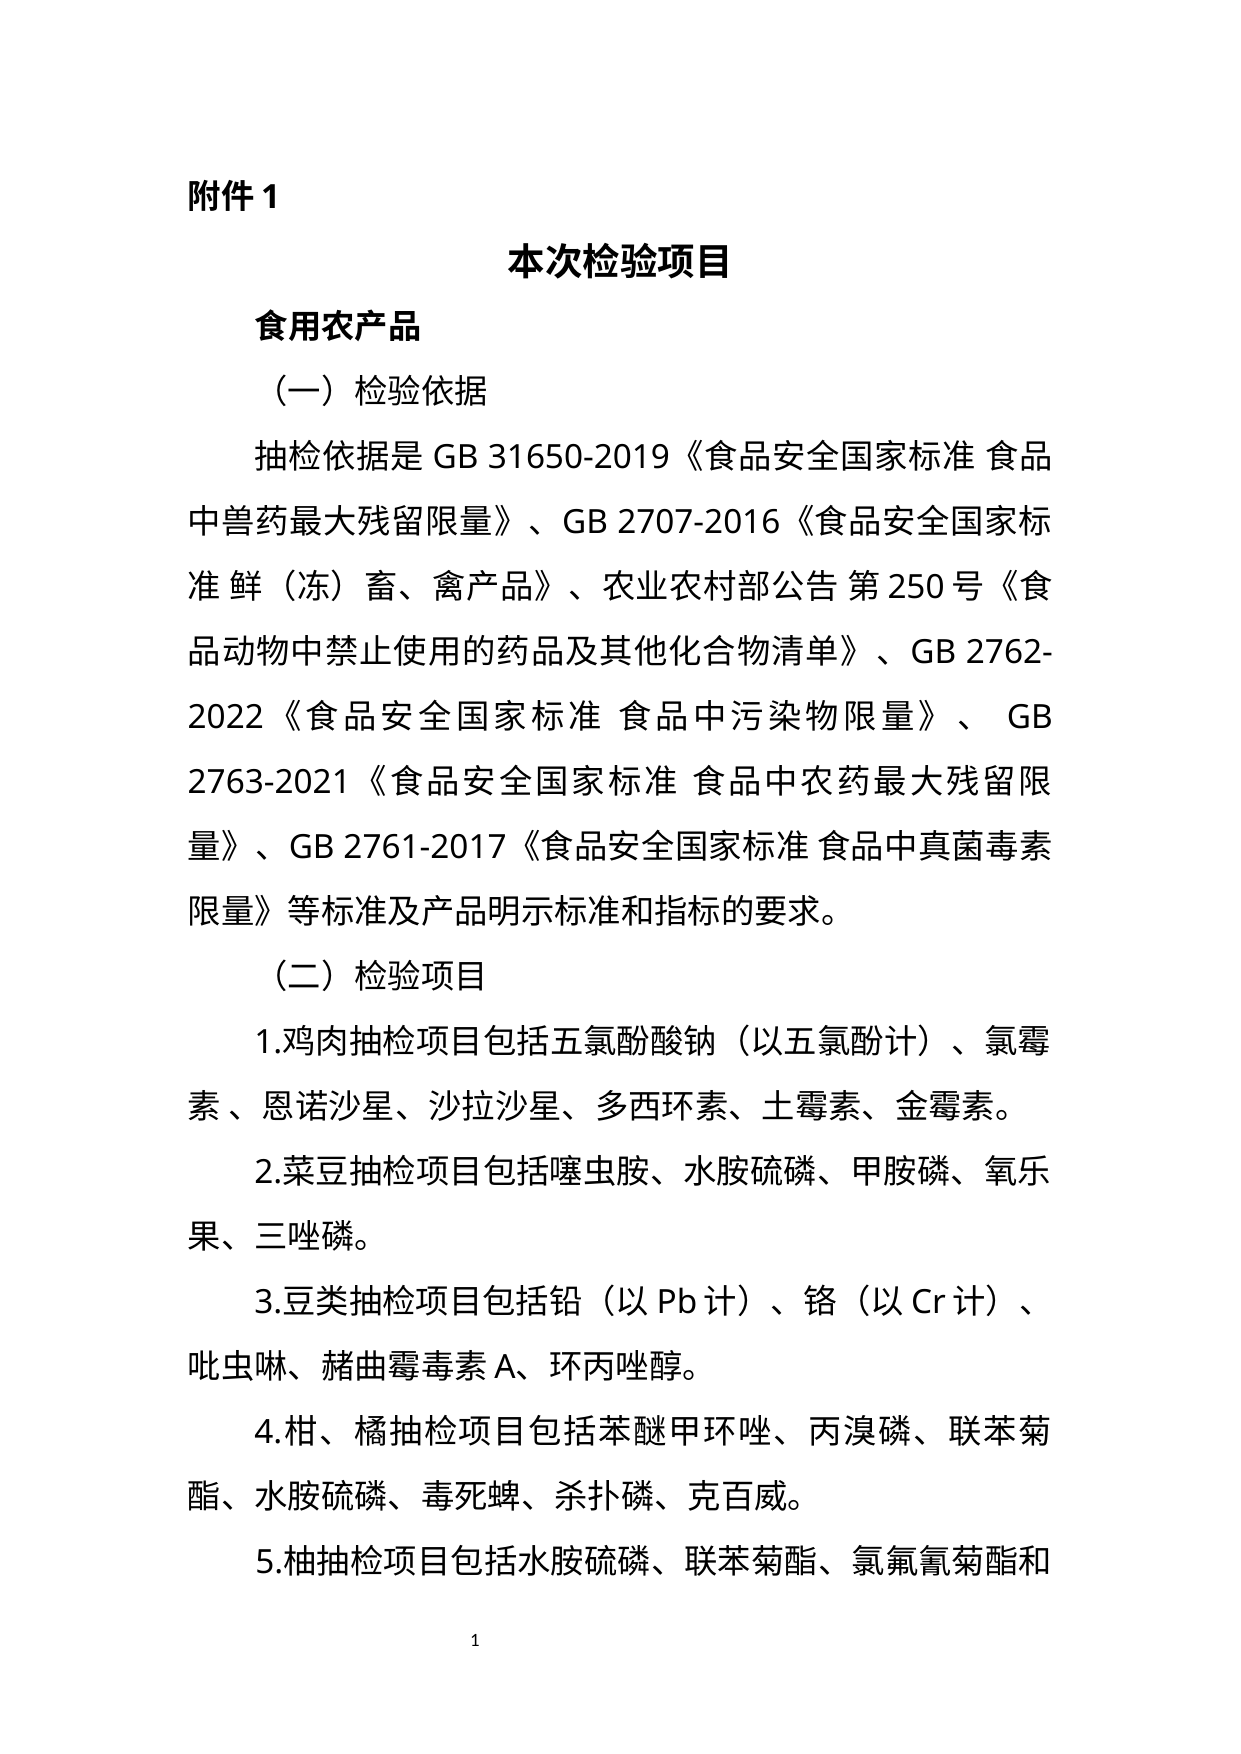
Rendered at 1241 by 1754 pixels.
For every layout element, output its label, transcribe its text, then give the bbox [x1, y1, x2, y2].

list （二）检验项目 [187, 942, 1053, 1007]
list 3.豆类抽检项目包括铅（以Pb计）、铬（以Cr计）、吡虫啉、赭曲霉毒素A、环丙唑醇。 [187, 1267, 1053, 1397]
text 附件1 [187, 162, 1053, 227]
list 4.柑、橘抽检项目包括苯醚甲环唑、丙溴磷、联苯菊酯、水胺硫磷、毒死蜱、杀扑磷、克百威。 [187, 1397, 1053, 1527]
list （一）检验依据 [187, 357, 1053, 422]
text 抽检依据是 GB 31650-2019《食品安全国家标准 食品中兽药最大残留限量》、GB 2707-2016《食品安全国家标准 鲜（冻）畜、禽产品》、农业农村部公告 第250号《食品动物中禁止使用的药品及其他化合物清单》、GB 2762-2022《食品安全国家标准 食品中污染物限量》、 GB 2763-2021《食品安全国家标准 食品中农药最大残留限量》、GB 2761-2017《食品安全国家标准 食品中真菌毒素限量》等标准及产品明示标准和指标的要求。 [187, 422, 1053, 942]
list 1.鸡肉抽检项目包括五氯酚酸钠（以五氯酚计）、氯霉素 、恩诺沙星、沙拉沙星、多西环素、土霉素、金霉素。 [187, 1007, 1053, 1137]
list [188, 1527, 1053, 1592]
text 本次检验项目 [187, 227, 1053, 292]
subtitle 食用农产品 [187, 292, 1053, 357]
list 2.菜豆抽检项目包括噻虫胺、水胺硫磷、甲胺磷、氧乐果、三唑磷。 [187, 1137, 1053, 1267]
